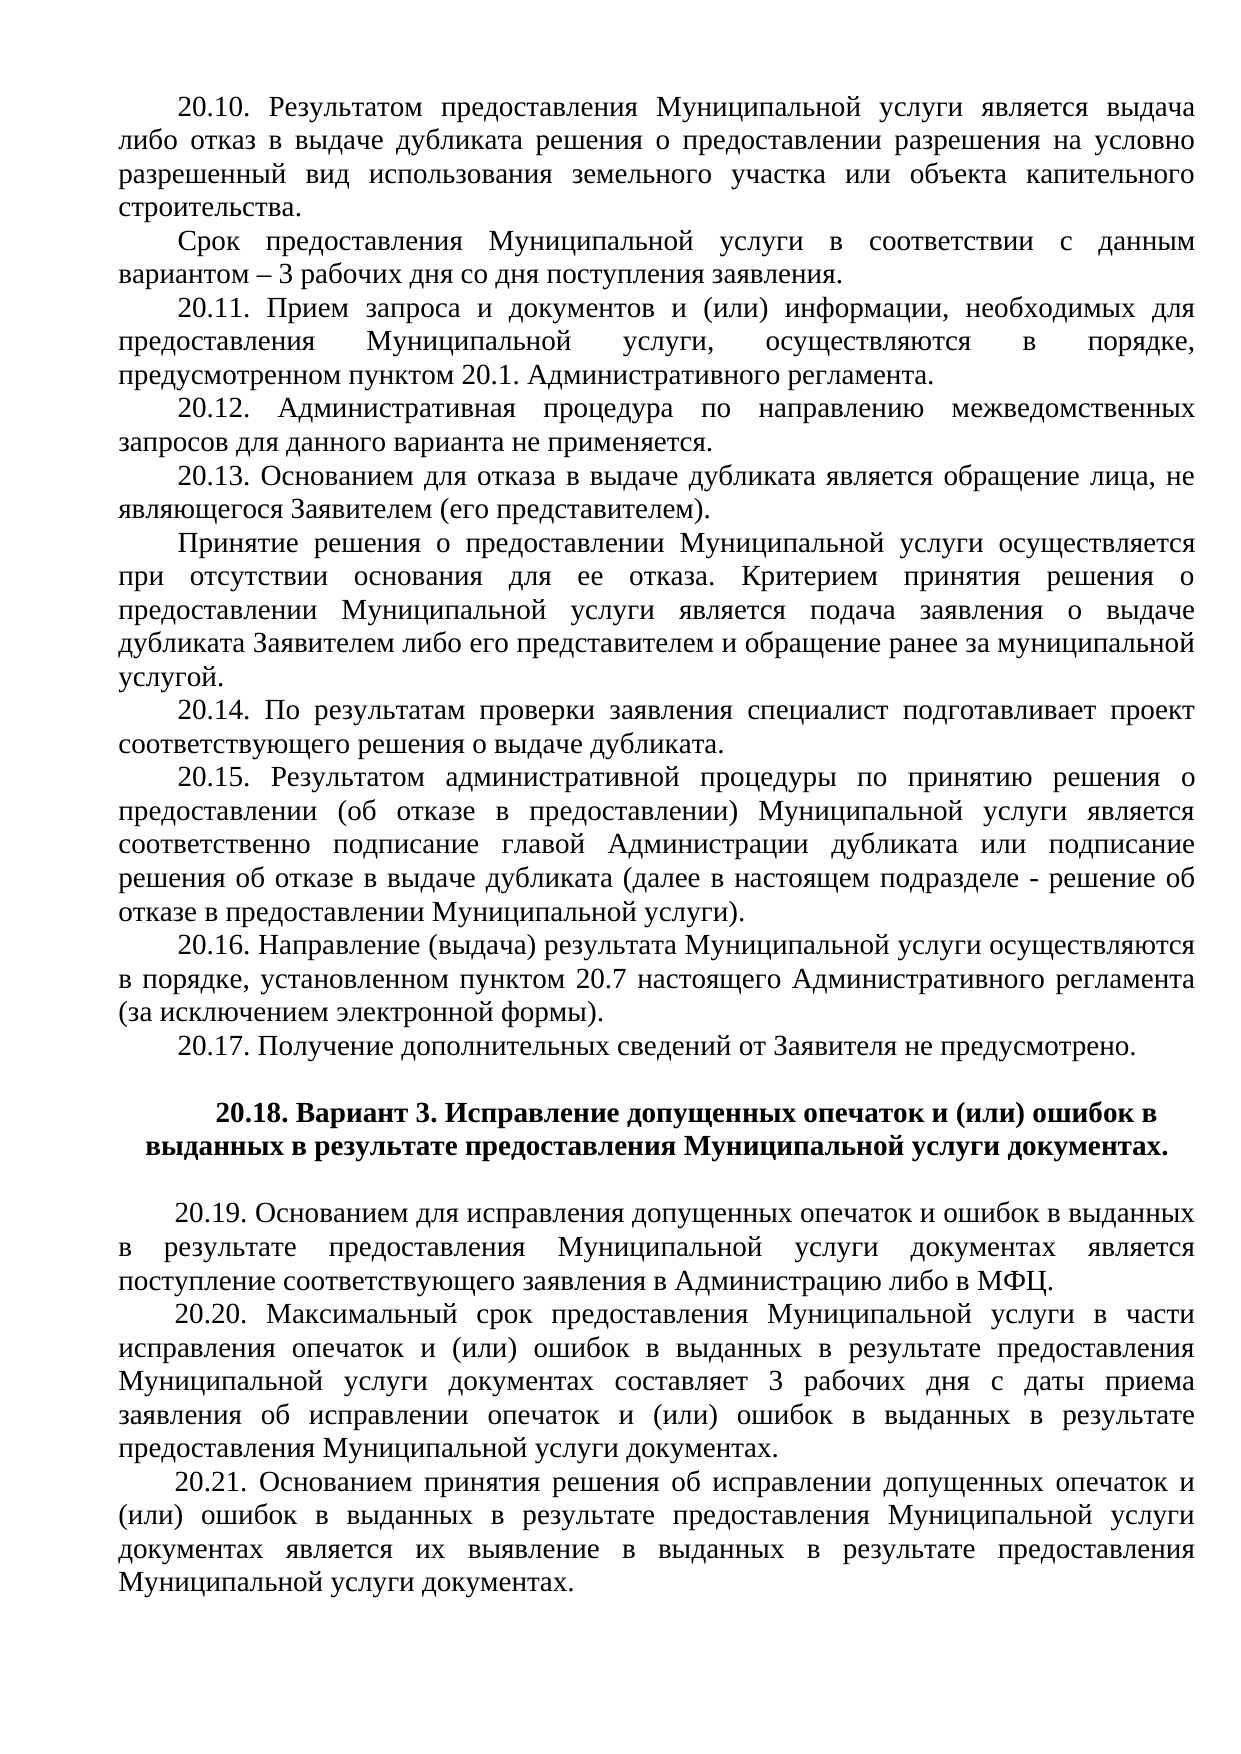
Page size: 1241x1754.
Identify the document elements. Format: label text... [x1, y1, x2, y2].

text 20.17. Получение дополнительных сведений от Заявителя не предусмотрено. [118, 1028, 1196, 1061]
text 20.15. Результатом административной процедуры по принятию решения о предоставлении (об отказе в предоставлении) Муниципальной услуги является соответственно подписание главой Администрации дубликата или подписание решения об отказе в выдаче дубликата (далее в настоящем подразделе - решение об отказе в предоставлении Муниципальной услуги). [118, 759, 1196, 927]
text Срок предоставления Муниципальной услуги в соответствии с данным вариантом – 3 рабочих дня со дня поступления заявления. [118, 223, 1196, 290]
text Принятие решения о предоставлении Муниципальной услуги осуществляется при отсутствии основания для ее отказа. Критерием принятия решения о предоставлении Муниципальной услуги является подача заявления о выдаче дубликата Заявителем либо его представителем и обращение ранее за муниципальной услугой. [118, 525, 1196, 692]
text 20.16. Направление (выдача) результата Муниципальной услуги осуществляются в порядке, установленном пунктом 20.7 настоящего Административного регламента (за исключением электронной формы). [118, 927, 1196, 1028]
text 20.20. Максимальный срок предоставления Муниципальной услуги в части исправления опечаток и (или) ошибок в выданных в результате предоставления Муниципальной услуги документах составляет 3 рабочих дня с даты приема заявления об исправлении опечаток и (или) ошибок в выданных в результате предоставления Муниципальной услуги документах. [118, 1296, 1196, 1464]
text 20.13. Основанием для отказа в выдаче дубликата является обращение лица, не являющегося Заявителем (его представителем). [118, 458, 1196, 525]
text 20.12. Административная процедура по направлению межведомственных запросов для данного варианта не применяется. [118, 391, 1196, 458]
text 20.19. Основанием для исправления допущенных опечаток и ошибок в выданных в результате предоставления Муниципальной услуги документах является поступление соответствующего заявления в Администрацию либо в МФЦ. [118, 1196, 1196, 1296]
text 20.10. Результатом предоставления Муниципальной услуги является выдача либо отказ в выдаче дубликата решения о предоставлении разрешения на условно разрешенный вид использования земельного участка или объекта капительного строительства. [118, 89, 1196, 223]
text 20.11. Прием запроса и документов и (или) информации, необходимых для предоставления Муниципальной услуги, осуществляются в порядке, предусмотренном пунктом 20.1. Административного регламента. [118, 290, 1196, 391]
text 20.18. Вариант 3. Исправление допущенных опечаток и (или) ошибок в выданных в результате предоставления Муниципальной услуги документах. [118, 1095, 1196, 1162]
text 20.21. Основанием принятия решения об исправлении допущенных опечаток и (или) ошибок в выданных в результате предоставления Муниципальной услуги документах является их выявление в выданных в результате предоставления Муниципальной услуги документах. [118, 1464, 1196, 1598]
text 20.14. По результатам проверки заявления специалист подготавливает проект соответствующего решения о выдаче дубликата. [118, 692, 1196, 759]
